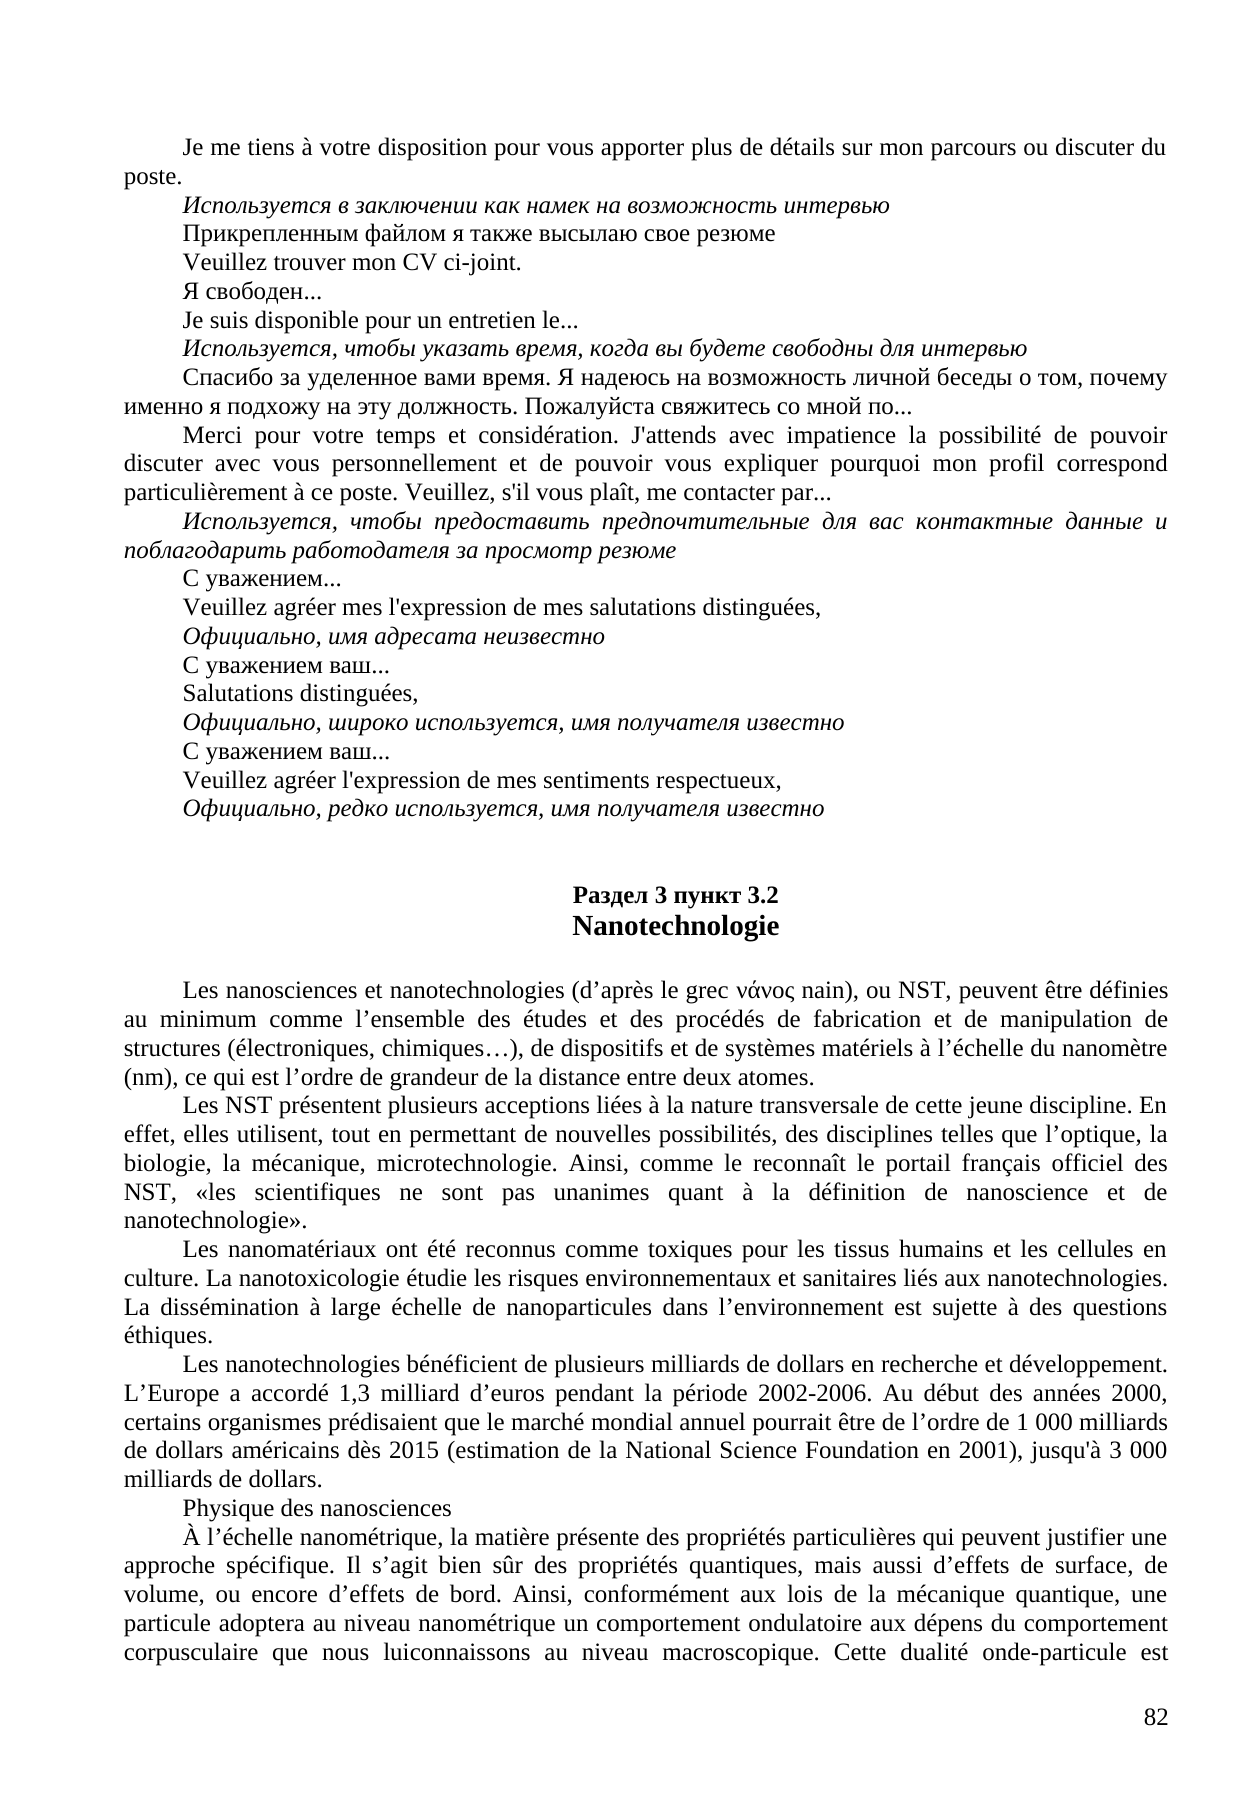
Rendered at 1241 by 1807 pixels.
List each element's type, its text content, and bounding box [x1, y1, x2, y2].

text Les nanosciences et nanotechnologies (d’après le grec νάνος nain), ou NST, peuvent être définies au minimum comme l’ensemble des études et des procédés de fabrication et de manipulation de structures (électroniques, chimiques…), de dispositifs et de systèmes matériels à l’échelle du nanomètre (nm), ce qui est l’ordre de grandeur de la distance entre deux atomes. [123, 976, 1169, 1091]
text Veuillez agréer mes l'expression de mes salutations distinguées, [123, 592, 1169, 621]
text Я свободен... [123, 276, 1169, 305]
text Официально, редко используется, имя получателя известно [123, 793, 1169, 822]
text Je me tiens à votre disposition pour vous apporter plus de détails sur mon parcours ou discuter du poste. [123, 132, 1169, 190]
text Раздел 3 пункт 3.2 [123, 880, 1169, 908]
text Les nanomatériaux ont été reconnus comme toxiques pour les tissus humains et les cellules en culture. La nanotoxicologie étudie les risques environnementaux et sanitaires liés aux nanotechnologies. La dissémination à large échelle de nanoparticules dans l’environnement est sujette à des questions éthiques. [123, 1234, 1169, 1349]
text С уважением ваш... [123, 650, 1169, 678]
text Salutations distinguées, [123, 678, 1169, 707]
text Physique des nanosciences [123, 1493, 1169, 1522]
text Les nanotechnologies bénéficient de plusieurs milliards de dollars en recherche et développement. L’Europe a accordé 1,3 milliard d’euros pendant la période 2002-2006. Au début des années 2000, certains organismes prédisaient que le marché mondial annuel pourrait être de l’ordre de 1 000 milliards de dollars américains dès 2015 (estimation de la National Science Foundation en 2001), jusqu'à 3 000 milliards de dollars. [123, 1349, 1169, 1493]
text Прикрепленным файлом я также высылаю свое резюме [123, 218, 1169, 247]
text Используется, чтобы указать время, когда вы будете свободны для интервью [123, 333, 1169, 362]
text Veuillez trouver mon CV ci-joint. [123, 247, 1169, 276]
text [123, 1522, 1169, 1666]
text С уважением ваш... [123, 736, 1169, 765]
text Спасибо за уделенное вами время. Я надеюсь на возможность личной беседы о том, почему именно я подхожу на эту должность. Пожалуйста свяжитесь со мной по... [123, 362, 1169, 420]
text Официально, широко используется, имя получателя известно [123, 707, 1169, 736]
text С уважением... [123, 563, 1169, 592]
text Используется в заключении как намек на возможность интервью [123, 190, 1169, 218]
text Merci pour votre temps et considération. J'attends avec impatience la possibilité de pouvoir discuter avec vous personnellement et de pouvoir vous expliquer pourquoi mon profil correspond particulièrement à ce poste. Veuillez, s'il vous plaît, me contacter par... [123, 420, 1169, 506]
text Je suis disponible pour un entretien le... [123, 305, 1169, 333]
text Официально, имя адресата неизвестно [123, 621, 1169, 650]
text Les NST présentent plusieurs acceptions liées à la nature transversale de cette jeune discipline. En effet, elles utilisent, tout en permettant de nouvelles possibilités, des disciplines telles que l’optique, la biologie, la mécanique, microtechnologie. Ainsi, comme le reconnaît le portail français officiel des NST, «les scientifiques ne sont pas unanimes quant à la définition de nanoscience et de nanotechnologie». [123, 1091, 1169, 1234]
text Veuillez agréer l'expression de mes sentiments respectueux, [123, 765, 1169, 793]
text Используется, чтобы предоставить предпочтительные для вас контактные данные и поблагодарить работодателя за просмотр резюме [123, 506, 1169, 563]
text Nanotechnologie [123, 908, 1169, 942]
